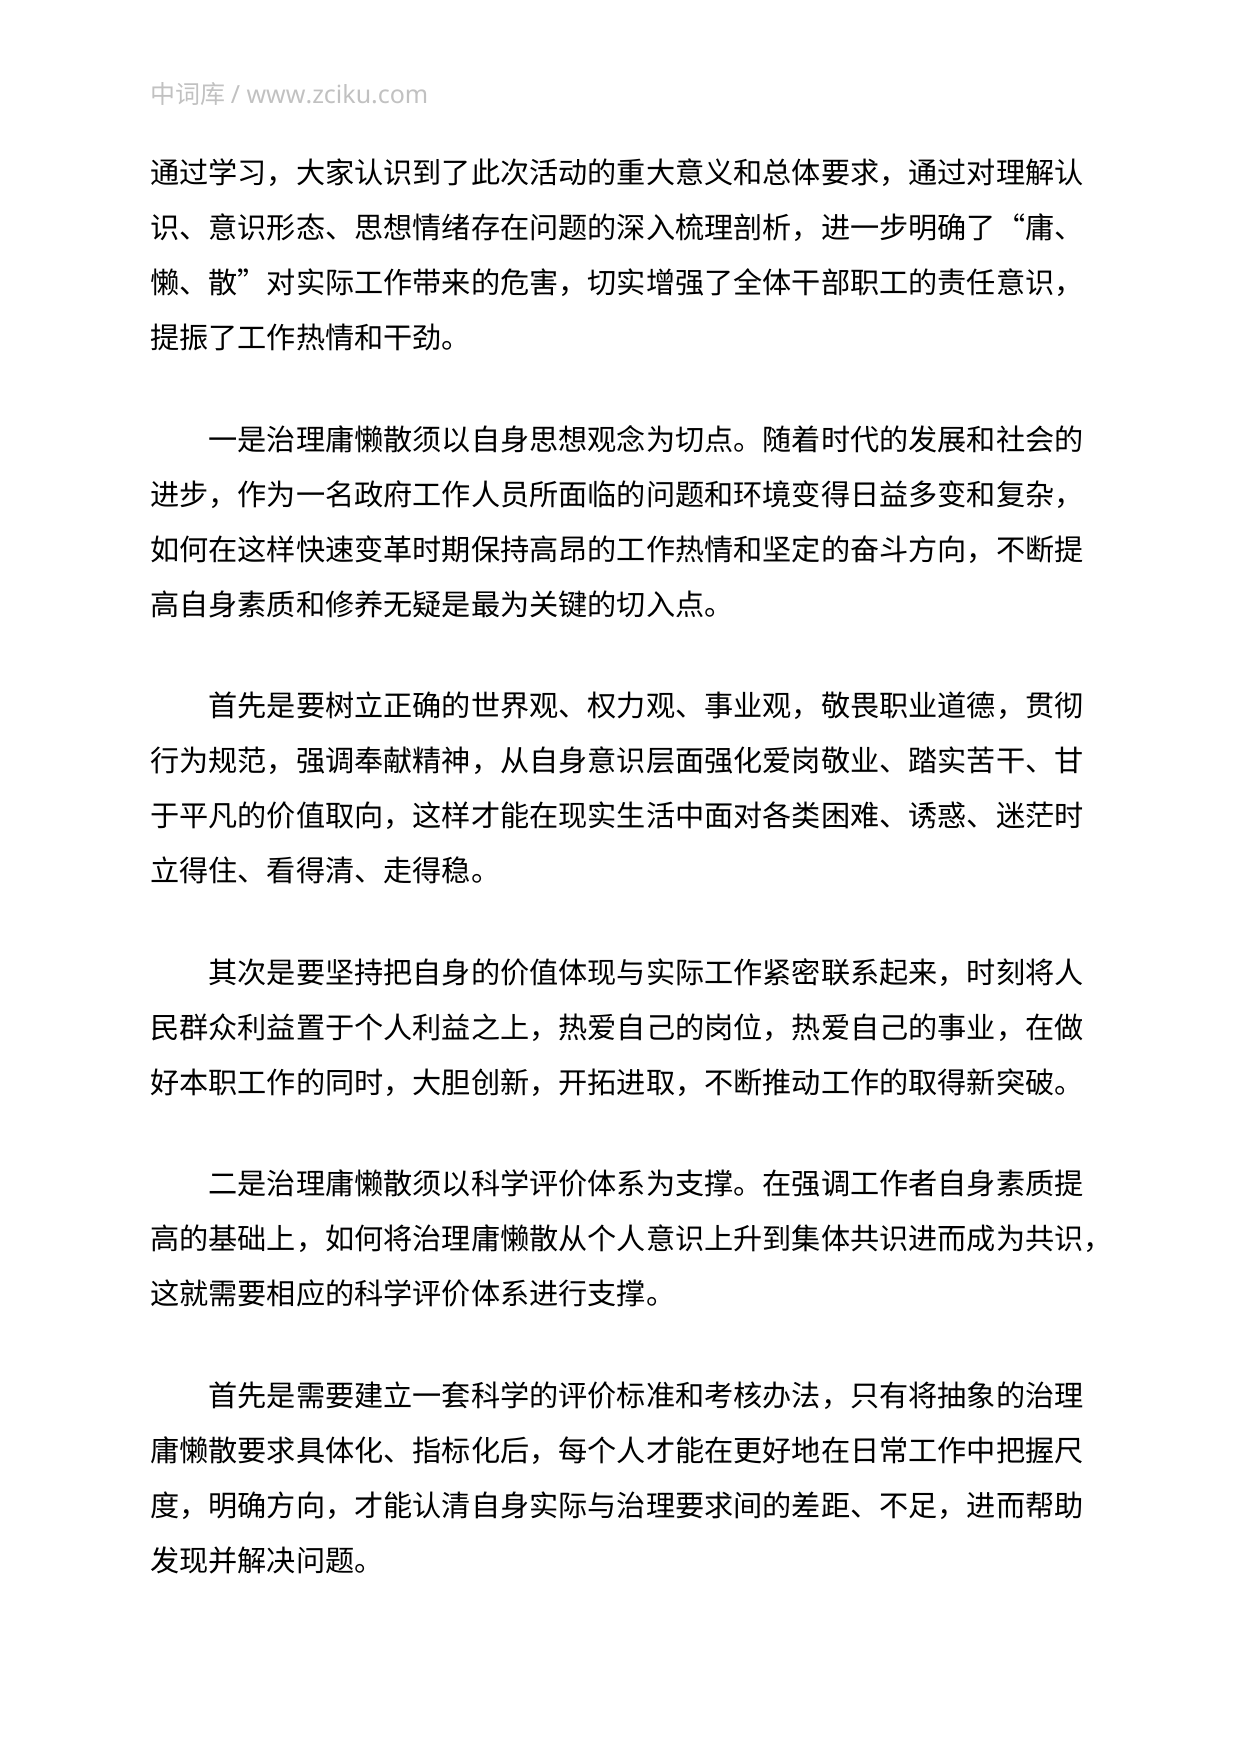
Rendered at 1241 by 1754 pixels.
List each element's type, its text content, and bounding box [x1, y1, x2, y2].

text 二是治理庸懒散须以科学评价体系为支撑。在强调工作者自身素质提高的基础上，如何将治理庸懒散从个人意识上升到集体共识进而成为共识，这就需要相应的科学评价体系进行支撑。 [150, 1161, 1090, 1313]
text 首先是要树立正确的世界观、权力观、事业观，敬畏职业道德，贯彻行为规范，强调奉献精神，从自身意识层面强化爱岗敬业、踏实苦干、甘于平凡的价值取向，这样才能在现实生活中面对各类困难、诱惑、迷茫时立得住、看得清、走得稳。 [150, 683, 1090, 890]
text 一是治理庸懒散须以自身思想观念为切点。随着时代的发展和社会的进步，作为一名政府工作人员所面临的问题和环境变得日益多变和复杂，如何在这样快速变革时期保持高昂的工作热情和坚定的奋斗方向，不断提高自身素质和修养无疑是最为关键的切入点。 [150, 416, 1090, 623]
text 首先是需要建立一套科学的评价标准和考核办法，只有将抽象的治理庸懒散要求具体化、指标化后，每个人才能在更好地在日常工作中把握尺度，明确方向，才能认清自身实际与治理要求间的差距、不足，进而帮助发现并解决问题。 [150, 1372, 1090, 1579]
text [150, 150, 1090, 357]
text 其次是要坚持把自身的价值体现与实际工作紧密联系起来，时刻将人民群众利益置于个人利益之上，热爱自己的岗位，热爱自己的事业，在做好本职工作的同时，大胆创新，开拓进取，不断推动工作的取得新突破。 [150, 949, 1090, 1101]
